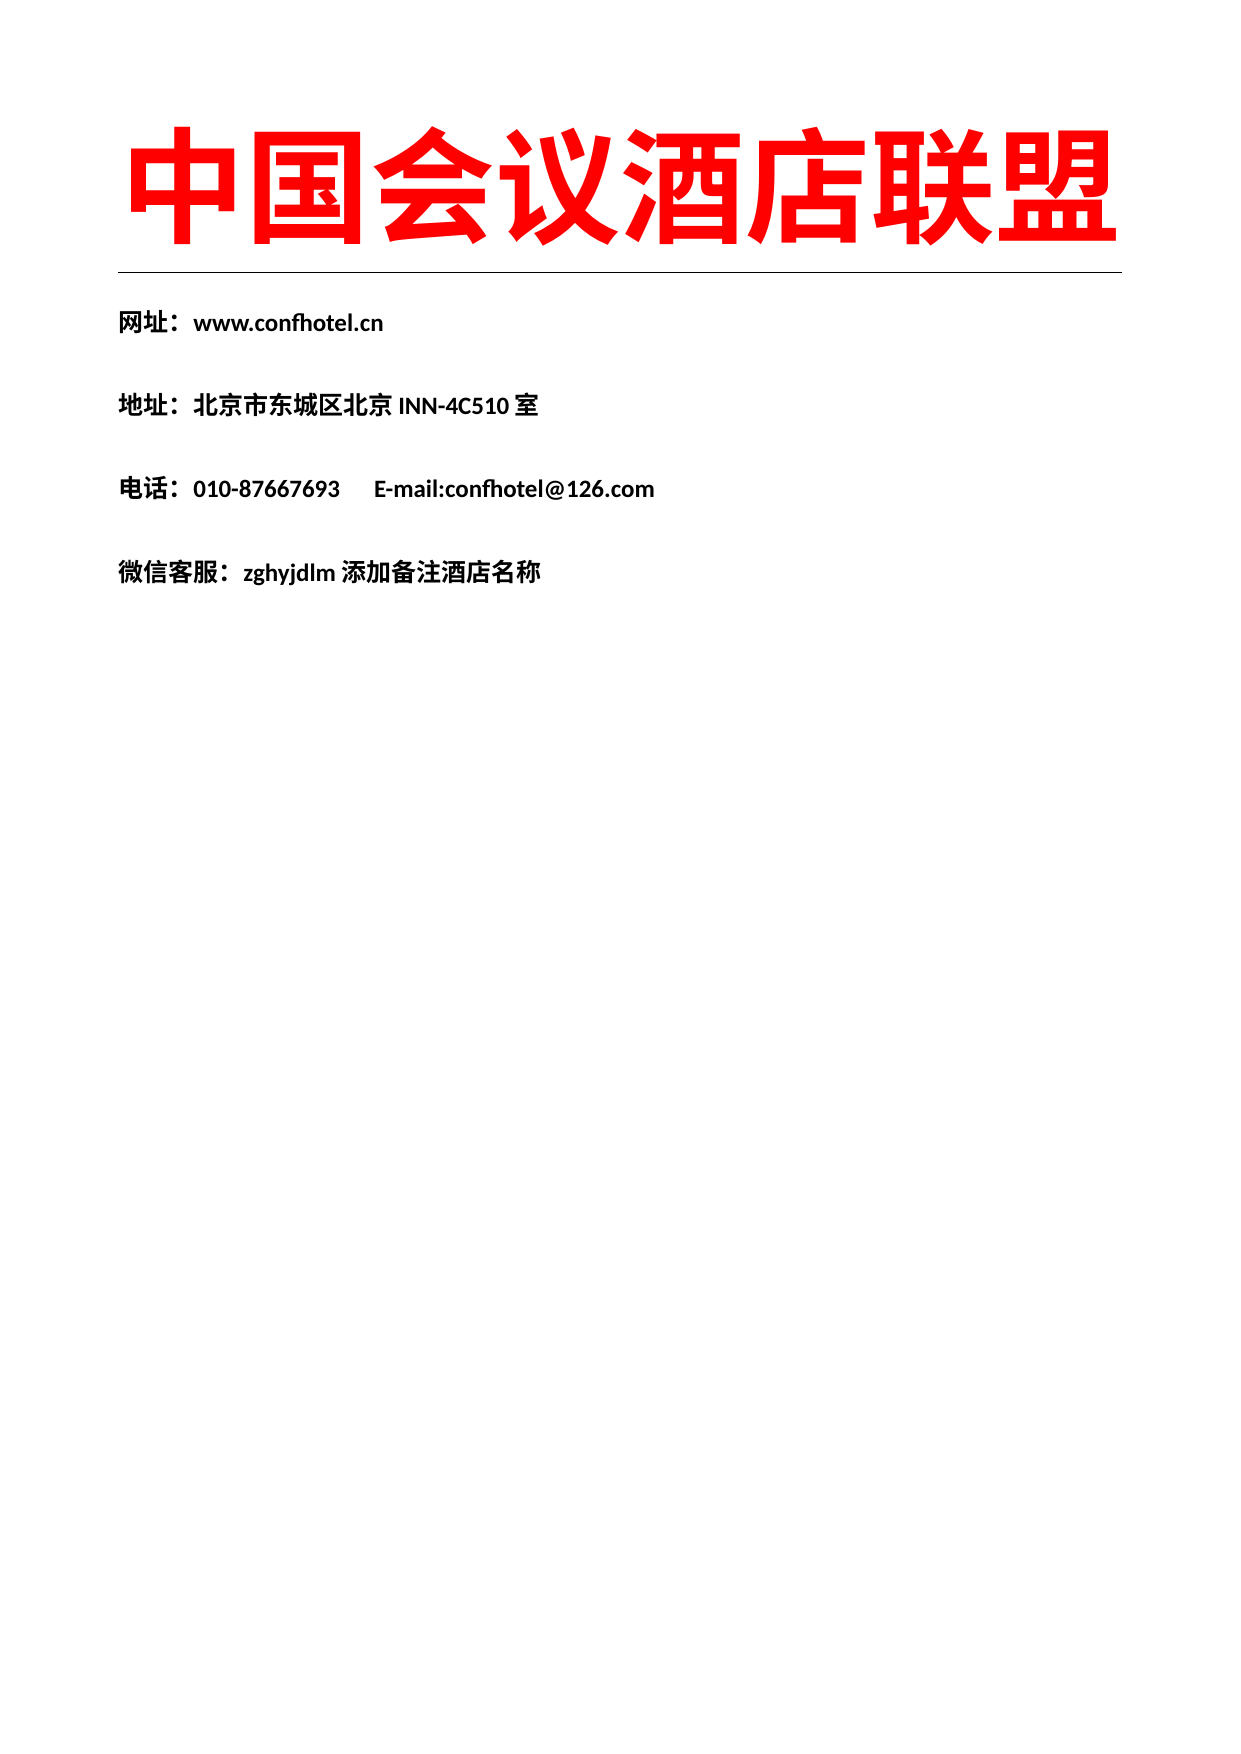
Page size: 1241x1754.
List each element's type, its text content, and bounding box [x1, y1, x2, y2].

text 电话：010-87667693 E-mail:confhotel@126.com [118, 454, 1122, 519]
text 地址：北京市东城区北京INN-4C510室 [118, 371, 1122, 436]
text 微信客服：zghyjdlm添加备注酒店名称 [118, 538, 1122, 603]
text 网址：www.confhotel.cn [118, 288, 1122, 353]
